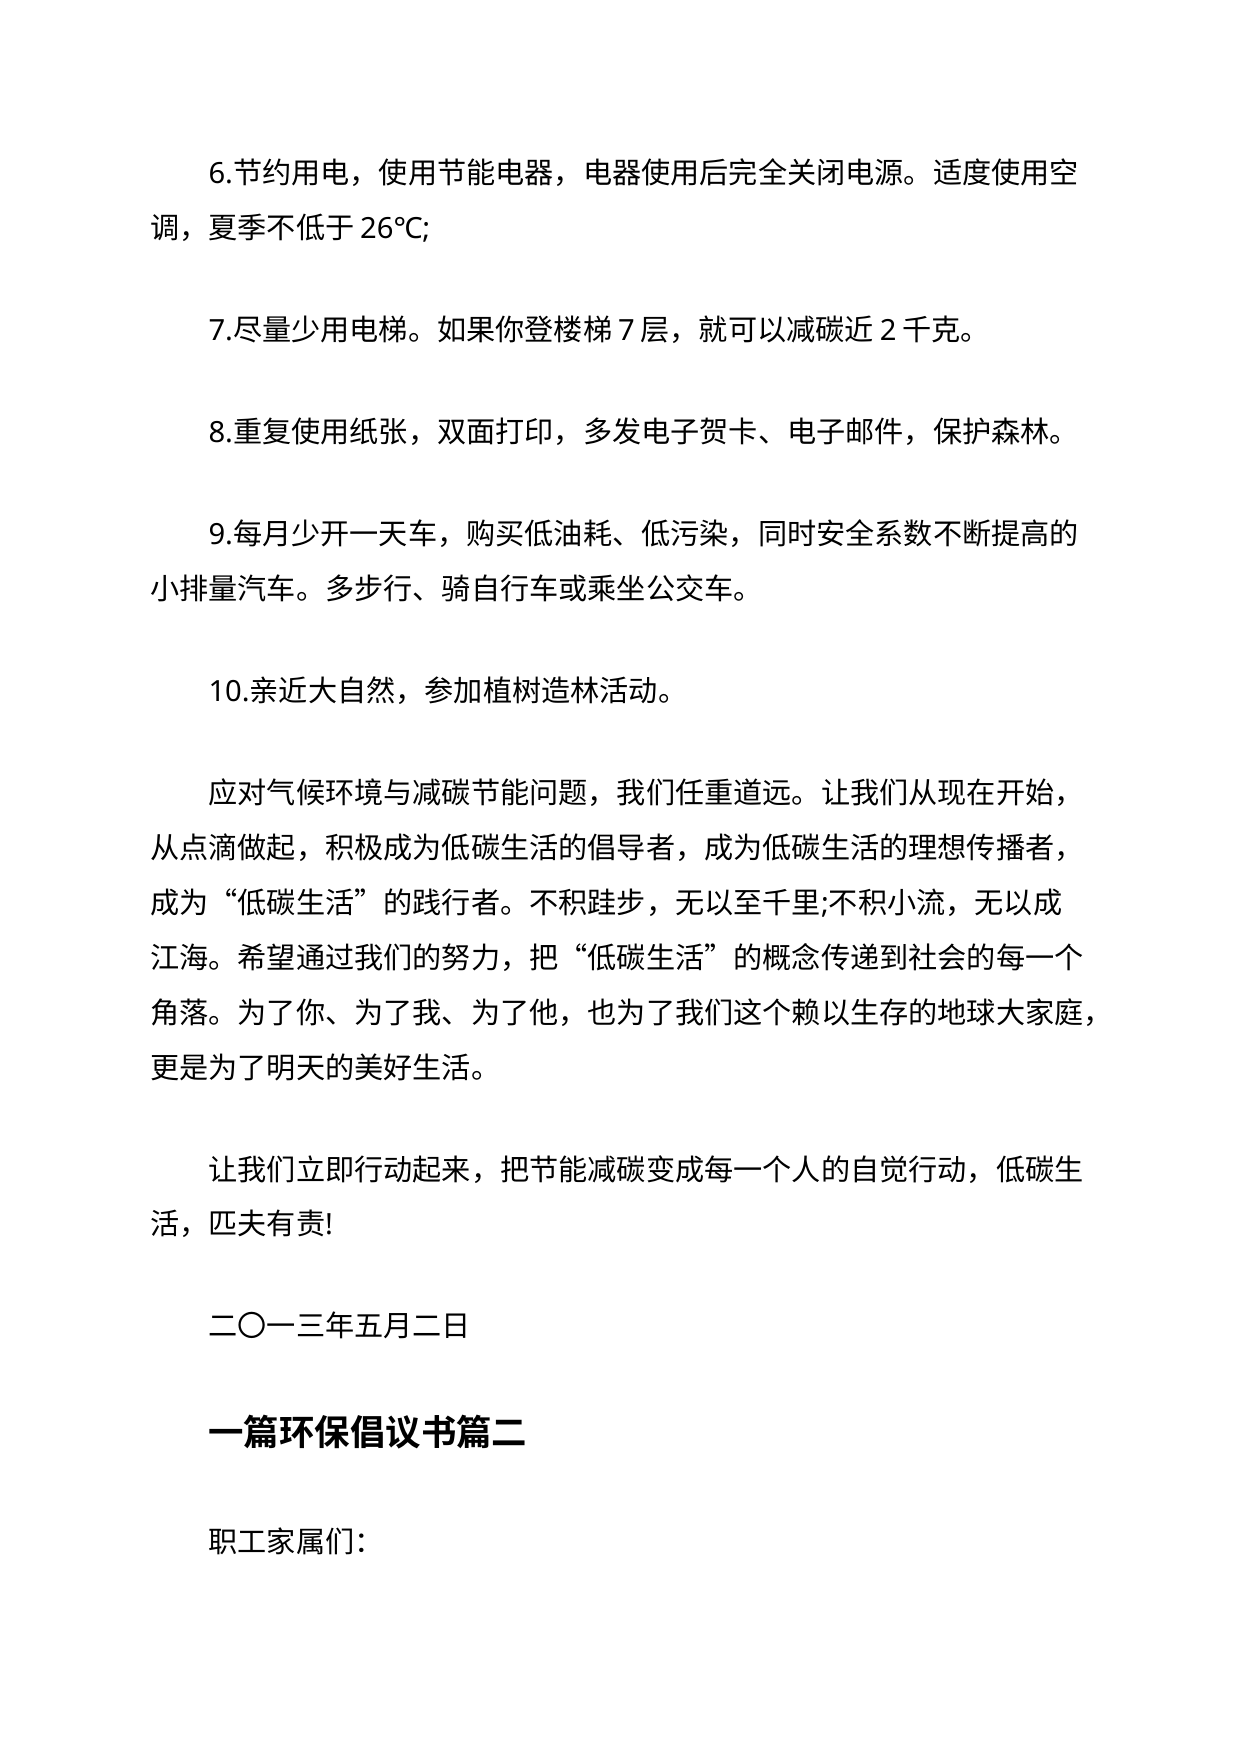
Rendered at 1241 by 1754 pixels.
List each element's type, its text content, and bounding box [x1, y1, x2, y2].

text 应对气候环境与减碳节能问题，我们任重道远。让我们从现在开始，从点滴做起，积极成为低碳生活的倡导者，成为低碳生活的理想传播者，成为“低碳生活”的践行者。不积跬步，无以至千里;不积小流，无以成江海。希望通过我们的努力，把“低碳生活”的概念传递到社会的每一个角落。为了你、为了我、为了他，也为了我们这个赖以生存的地球大家庭，更是为了明天的美好生活。 [150, 770, 1090, 1087]
text 9.每月少开一天车，购买低油耗、低污染，同时安全系数不断提高的小排量汽车。多步行、骑自行车或乘坐公交车。 [150, 511, 1090, 608]
text 7.尽量少用电梯。如果你登楼梯7层，就可以减碳近2千克。 [150, 307, 1090, 349]
text 让我们立即行动起来，把节能减碳变成每一个人的自觉行动，低碳生活，匹夫有责! [150, 1146, 1090, 1243]
text 一篇环保倡议书篇二 [150, 1405, 1090, 1456]
text 8.重复使用纸张，双面打印，多发电子贺卡、电子邮件，保护森林。 [150, 409, 1090, 451]
text 职工家属们： [150, 1518, 1090, 1560]
text 10.亲近大自然，参加植树造林活动。 [150, 668, 1090, 710]
text 6.节约用电，使用节能电器，电器使用后完全关闭电源。适度使用空调，夏季不低于26℃; [150, 150, 1090, 247]
text 二〇一三年五月二日 [150, 1303, 1090, 1345]
